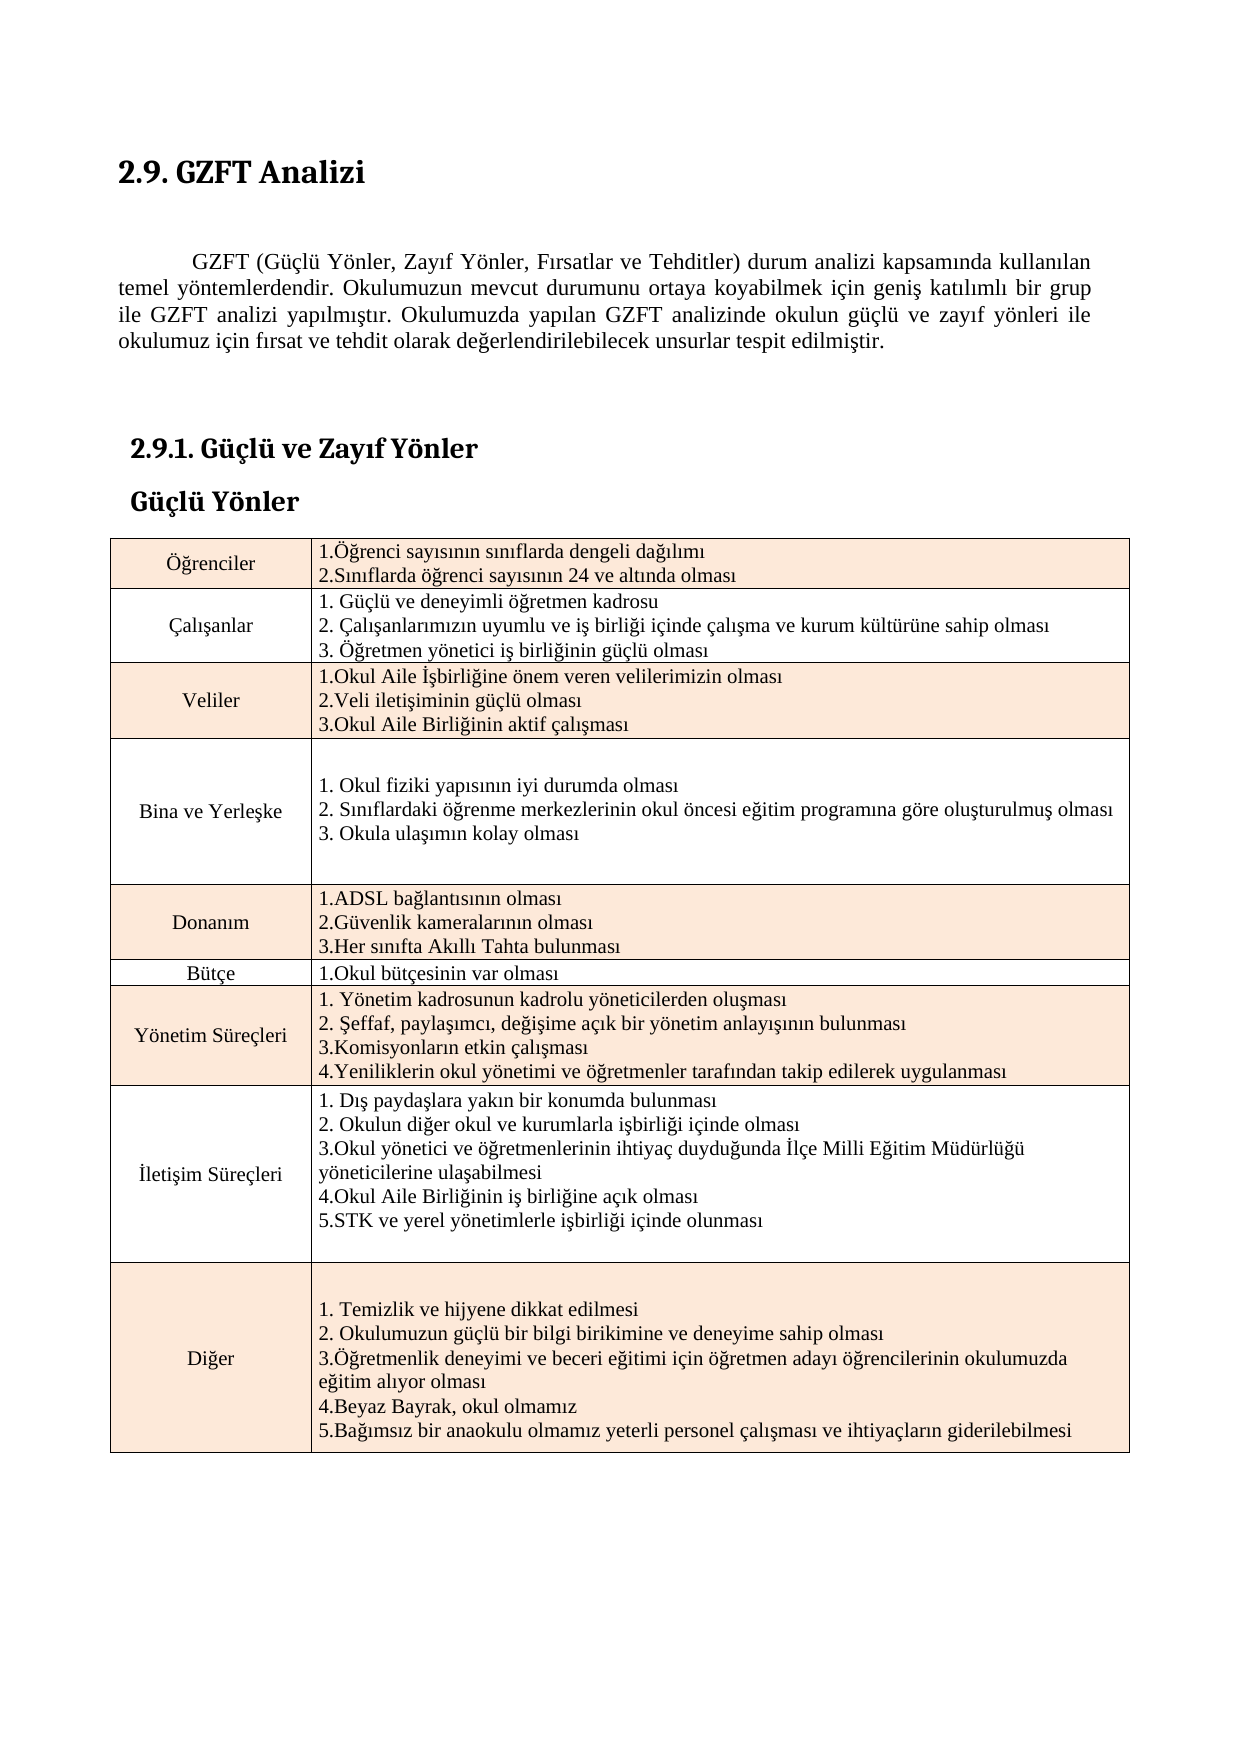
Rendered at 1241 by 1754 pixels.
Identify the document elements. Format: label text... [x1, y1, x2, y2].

table_cell 1. Okul fiziki yapısının iyi durumda olması 2. Sınıflardaki öğrenme merkezlerinin okul öncesi eğitim programına göre oluşturulmuş olması 3. Okula ulaşımın kolay olması [312, 739, 1129, 883]
table_header Öğrenciler [111, 539, 311, 588]
table_cell Donanım [111, 885, 311, 959]
text GZFT (Güçlü Yönler, Zayıf Yönler, Fırsatlar ve Tehditler) durum analizi kapsamında kullanılan temel yöntemlerdendir. Okulumuzun mevcut durumunu ortaya koyabilmek için geniş katılımlı bir grup ile GZFT analizi yapılmıştır. Okulumuzda yapılan GZFT analizinde okulun güçlü ve zayıf yönleri ile okulumuz için fırsat ve tehdit olarak değerlendirilebilecek unsurlar tespit edilmiştir. [118, 248, 1093, 353]
text 2.9. GZFT Analizi [118, 154, 1093, 192]
table_cell 1.Okul bütçesinin var olması [312, 960, 1129, 984]
table_cell 1. Dış paydaşlara yakın bir konumda bulunması 2. Okulun diğer okul ve kurumlarla işbirliği içinde olması 3.Okul yönetici ve öğretmenlerinin ihtiyaç duyduğunda İlçe Milli Eğitim Müdürlüğü yöneticilerine ulaşabilmesi 4.Okul Aile Birliğinin iş birliğine açık olması 5.STK ve yerel yönetimlerle işbirliği içinde olunması [312, 1086, 1129, 1262]
table_header 1.Öğrenci sayısının sınıflarda dengeli dağılımı 2.Sınıflarda öğrenci sayısının 24 ve altında olması [312, 539, 1129, 588]
table_cell Çalışanlar [111, 589, 311, 662]
table_cell İletişim Süreçleri [111, 1086, 311, 1262]
text 2.9.1. Güçlü ve Zayıf Yönler [130, 432, 1093, 465]
text Güçlü Yönler [130, 485, 1093, 518]
table_cell Diğer [111, 1263, 311, 1452]
table_cell 1.Okul Aile İşbirliğine önem veren velilerimizin olması 2.Veli iletişiminin güçlü olması 3.Okul Aile Birliğinin aktif çalışması [312, 663, 1129, 738]
table_cell Bina ve Yerleşke [111, 739, 311, 883]
table_cell 1. Yönetim kadrosunun kadrolu yöneticilerden oluşması 2. Şeffaf, paylaşımcı, değişime açık bir yönetim anlayışının bulunması 3.Komisyonların etkin çalışması 4.Yeniliklerin okul yönetimi ve öğretmenler tarafından takip edilerek uygulanması [312, 986, 1129, 1085]
table_cell 1. Güçlü ve deneyimli öğretmen kadrosu 2. Çalışanlarımızın uyumlu ve iş birliği içinde çalışma ve kurum kültürüne sahip olması 3. Öğretmen yönetici iş birliğinin güçlü olması [312, 589, 1129, 662]
table_cell 1.ADSL bağlantısının olması 2.Güvenlik kameralarının olması 3.Her sınıfta Akıllı Tahta bulunması [312, 885, 1129, 959]
table_cell Veliler [111, 663, 311, 738]
table_cell 1. Temizlik ve hijyene dikkat edilmesi 2. Okulumuzun güçlü bir bilgi birikimine ve deneyime sahip olması 3.Öğretmenlik deneyimi ve beceri eğitimi için öğretmen adayı öğrencilerinin okulumuzda eğitim alıyor olması 4.Beyaz Bayrak, okul olmamız 5.Bağımsız bir anaokulu olmamız yeterli personel çalışması ve ihtiyaçların giderilebilmesi [312, 1263, 1129, 1452]
table_cell Yönetim Süreçleri [111, 986, 311, 1085]
table_cell Bütçe [111, 960, 311, 984]
